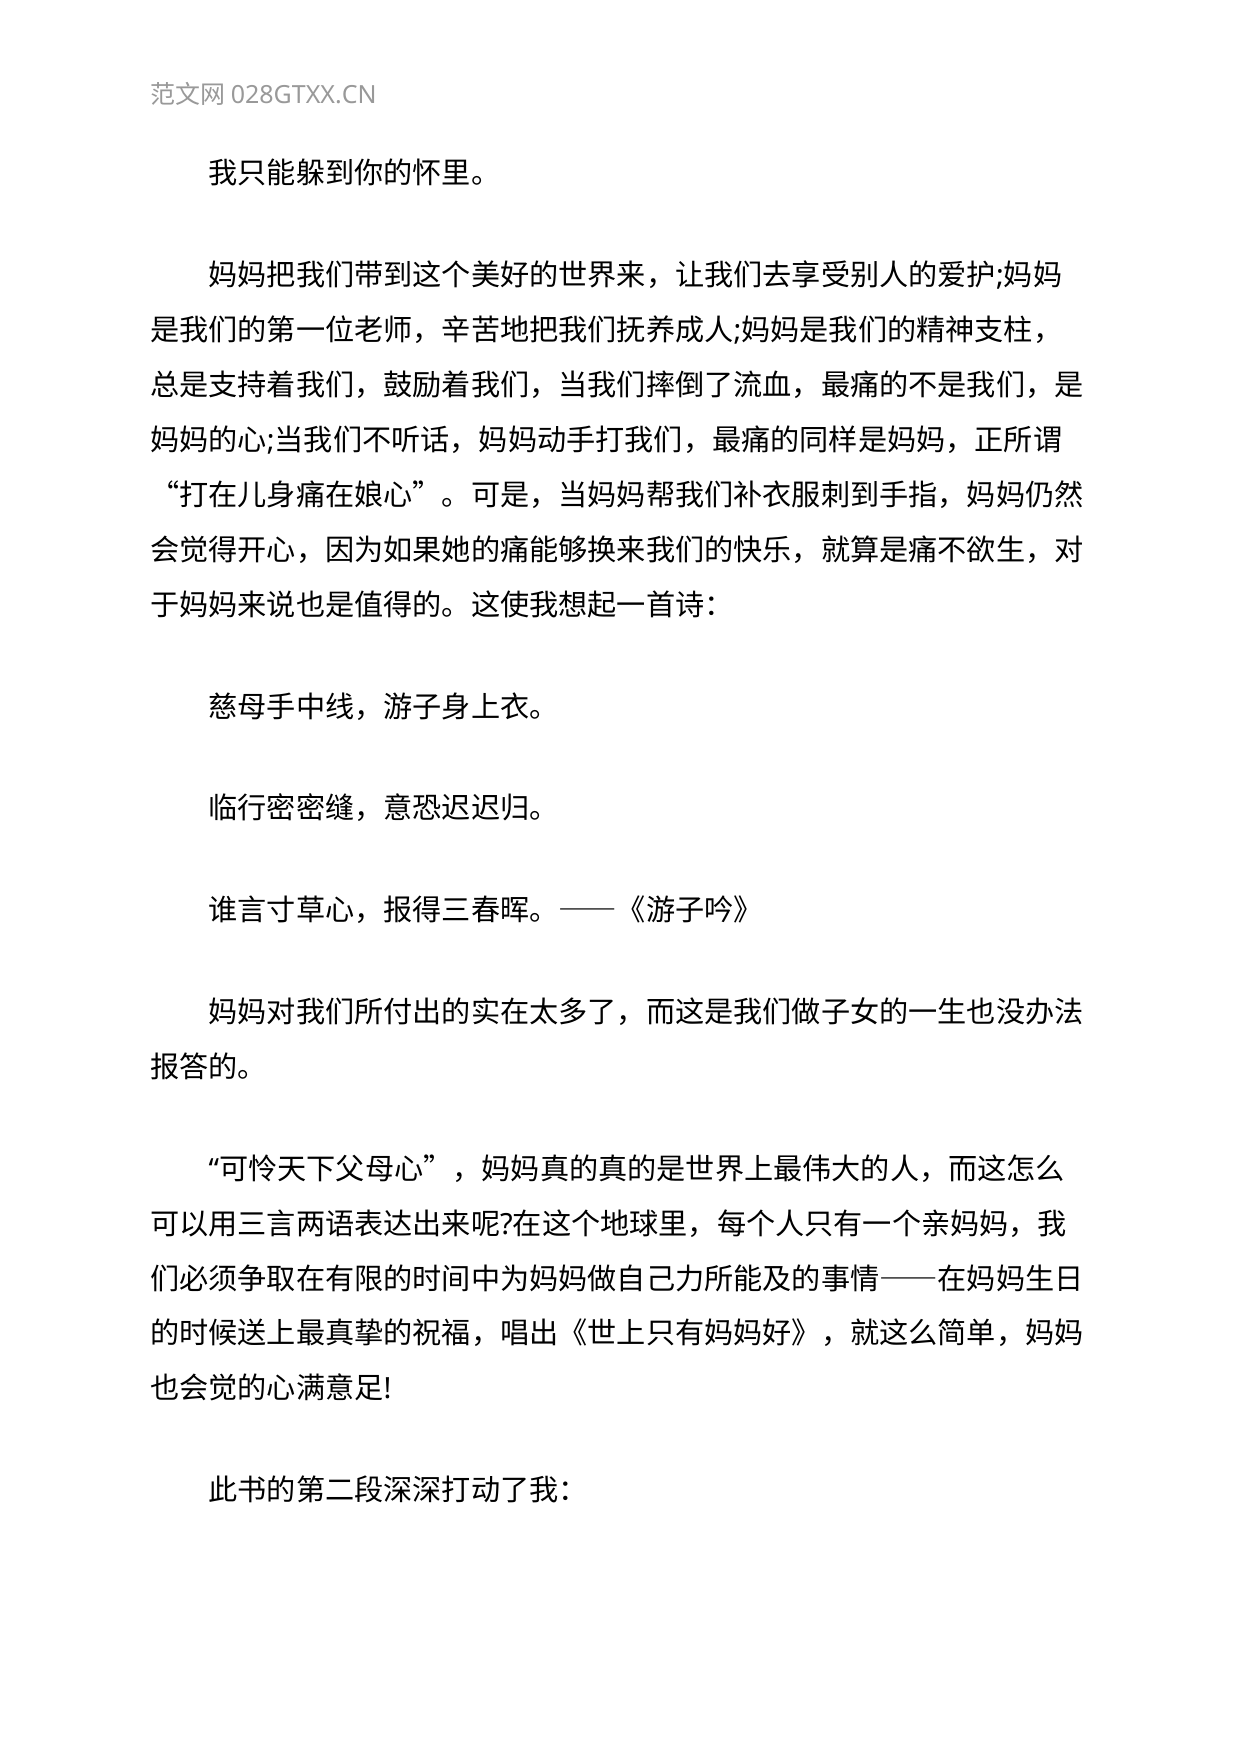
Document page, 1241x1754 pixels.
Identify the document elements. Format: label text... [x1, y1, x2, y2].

text 慈母手中线，游子身上衣。 [150, 683, 1090, 726]
text 此书的第二段深深打动了我： [150, 1467, 1090, 1509]
text 临行密密缝，意恐迟迟归。 [150, 785, 1090, 827]
text 妈妈对我们所付出的实在太多了，而这是我们做子女的一生也没办法报答的。 [150, 988, 1090, 1086]
text 妈妈把我们带到这个美好的世界来，让我们去享受别人的爱护;妈妈是我们的第一位老师，辛苦地把我们抚养成人;妈妈是我们的精神支柱，总是支持着我们，鼓励着我们，当我们摔倒了流血，最痛的不是我们，是妈妈的心;当我们不听话，妈妈动手打我们，最痛的同样是妈妈，正所谓“打在儿身痛在娘心”。可是，当妈妈帮我们补衣服刺到手指，妈妈仍然会觉得开心，因为如果她的痛能够换来我们的快乐，就算是痛不欲生，对于妈妈来说也是值得的。这使我想起一首诗： [150, 252, 1090, 624]
text 谁言寸草心，报得三春晖。——《游子吟》 [150, 887, 1090, 929]
text 我只能躲到你的怀里。 [150, 150, 1090, 192]
text “可怜天下父母心”，妈妈真的真的是世界上最伟大的人，而这怎么可以用三言两语表达出来呢?在这个地球里，每个人只有一个亲妈妈，我们必须争取在有限的时间中为妈妈做自己力所能及的事情——在妈妈生日的时候送上最真挚的祝福，唱出《世上只有妈妈好》，就这么简单，妈妈也会觉的心满意足! [150, 1145, 1090, 1407]
